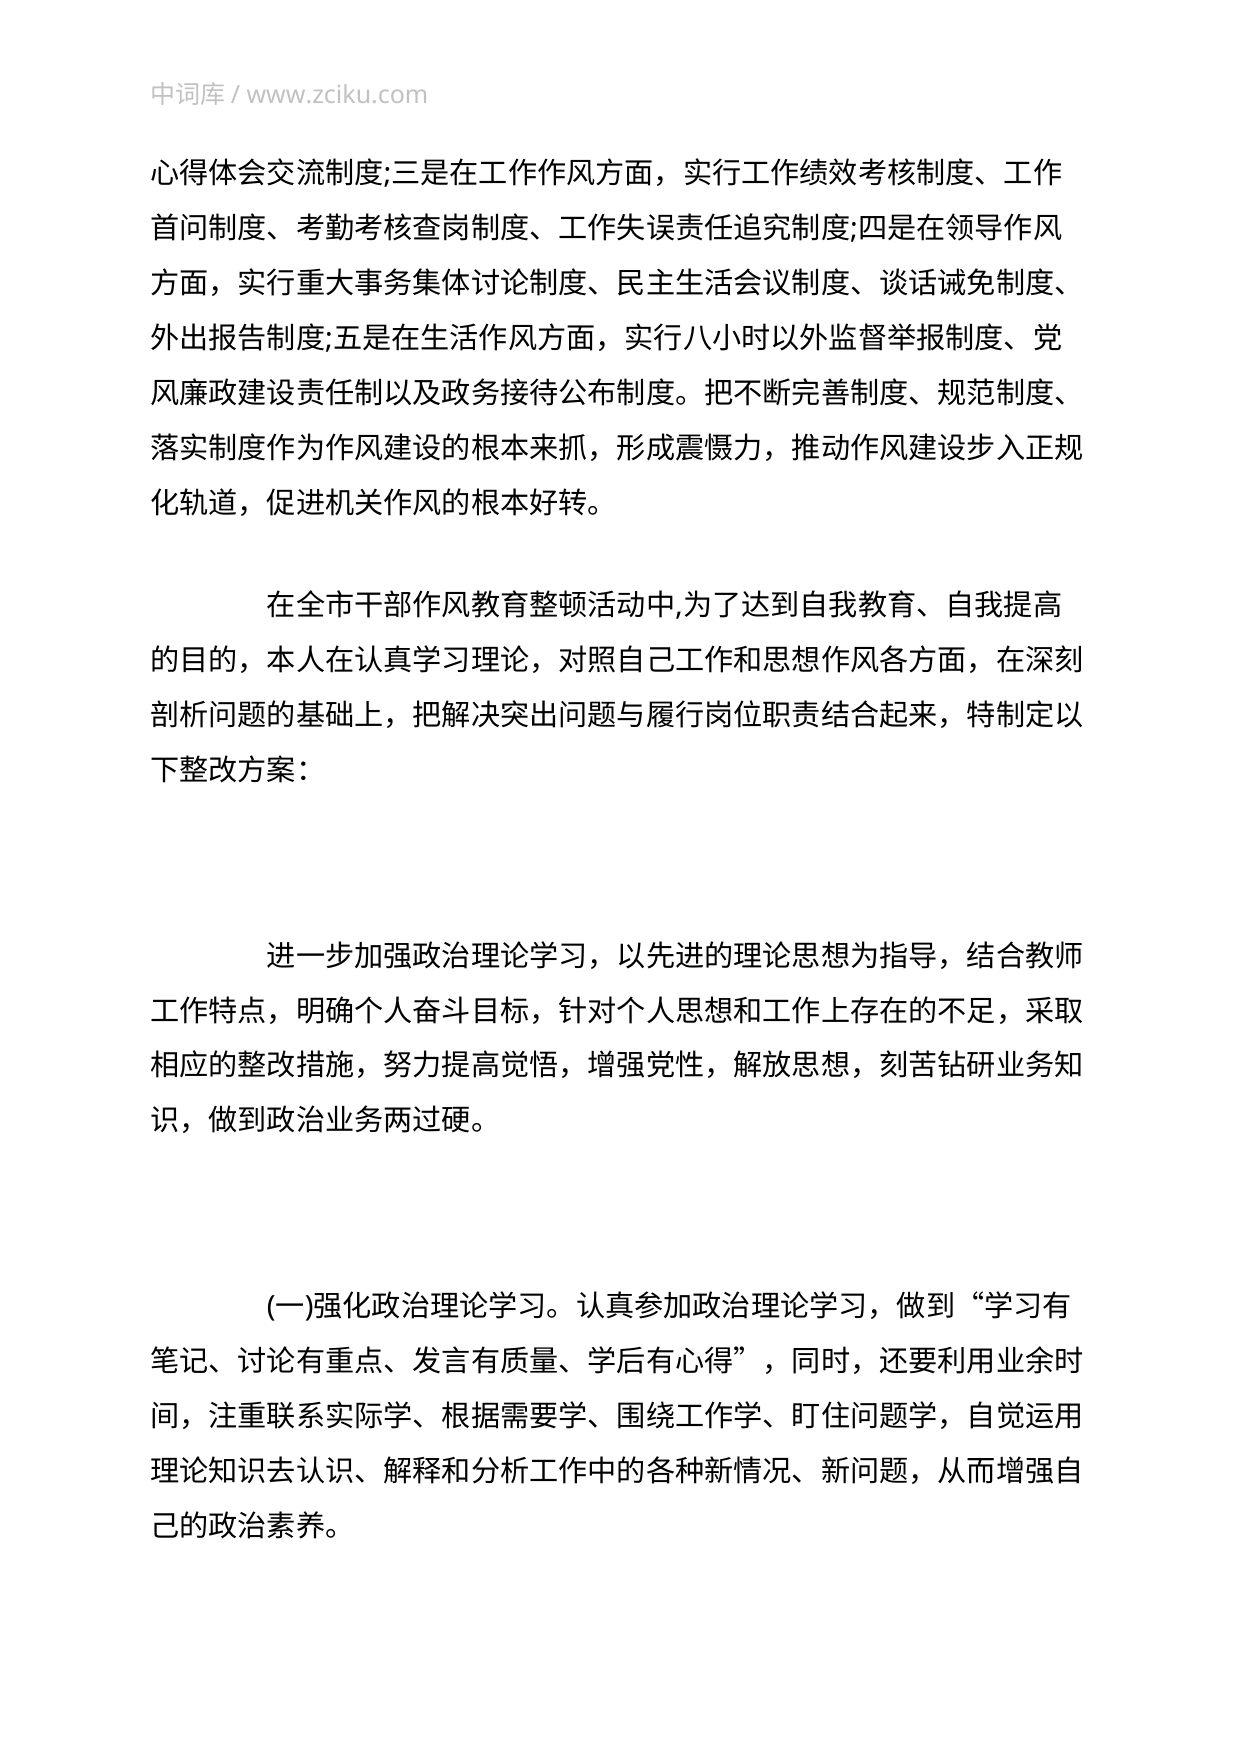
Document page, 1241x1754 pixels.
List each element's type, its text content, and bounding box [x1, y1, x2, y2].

text 进一步加强政治理论学习，以先进的理论思想为指导，结合教师工作特点，明确个人奋斗目标，针对个人思想和工作上存在的不足，采取相应的整改措施，努力提高觉悟，增强党性，解放思想，刻苦钻研业务知识，做到政治业务两过硬。 [150, 932, 1090, 1139]
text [150, 150, 1090, 522]
text 在全市干部作风教育整顿活动中,为了达到自我教育、自我提高的目的，本人在认真学习理论，对照自己工作和思想作风各方面，在深刻剖析问题的基础上，把解决突出问题与履行岗位职责结合起来，特制定以下整改方案： [150, 581, 1090, 788]
text (一)强化政治理论学习。认真参加政治理论学习，做到“学习有笔记、讨论有重点、发言有质量、学后有心得”，同时，还要利用业余时间，注重联系实际学、根据需要学、围绕工作学、盯住问题学，自觉运用理论知识去认识、解释和分析工作中的各种新情况、新问题，从而增强自己的政治素养。 [150, 1283, 1090, 1545]
